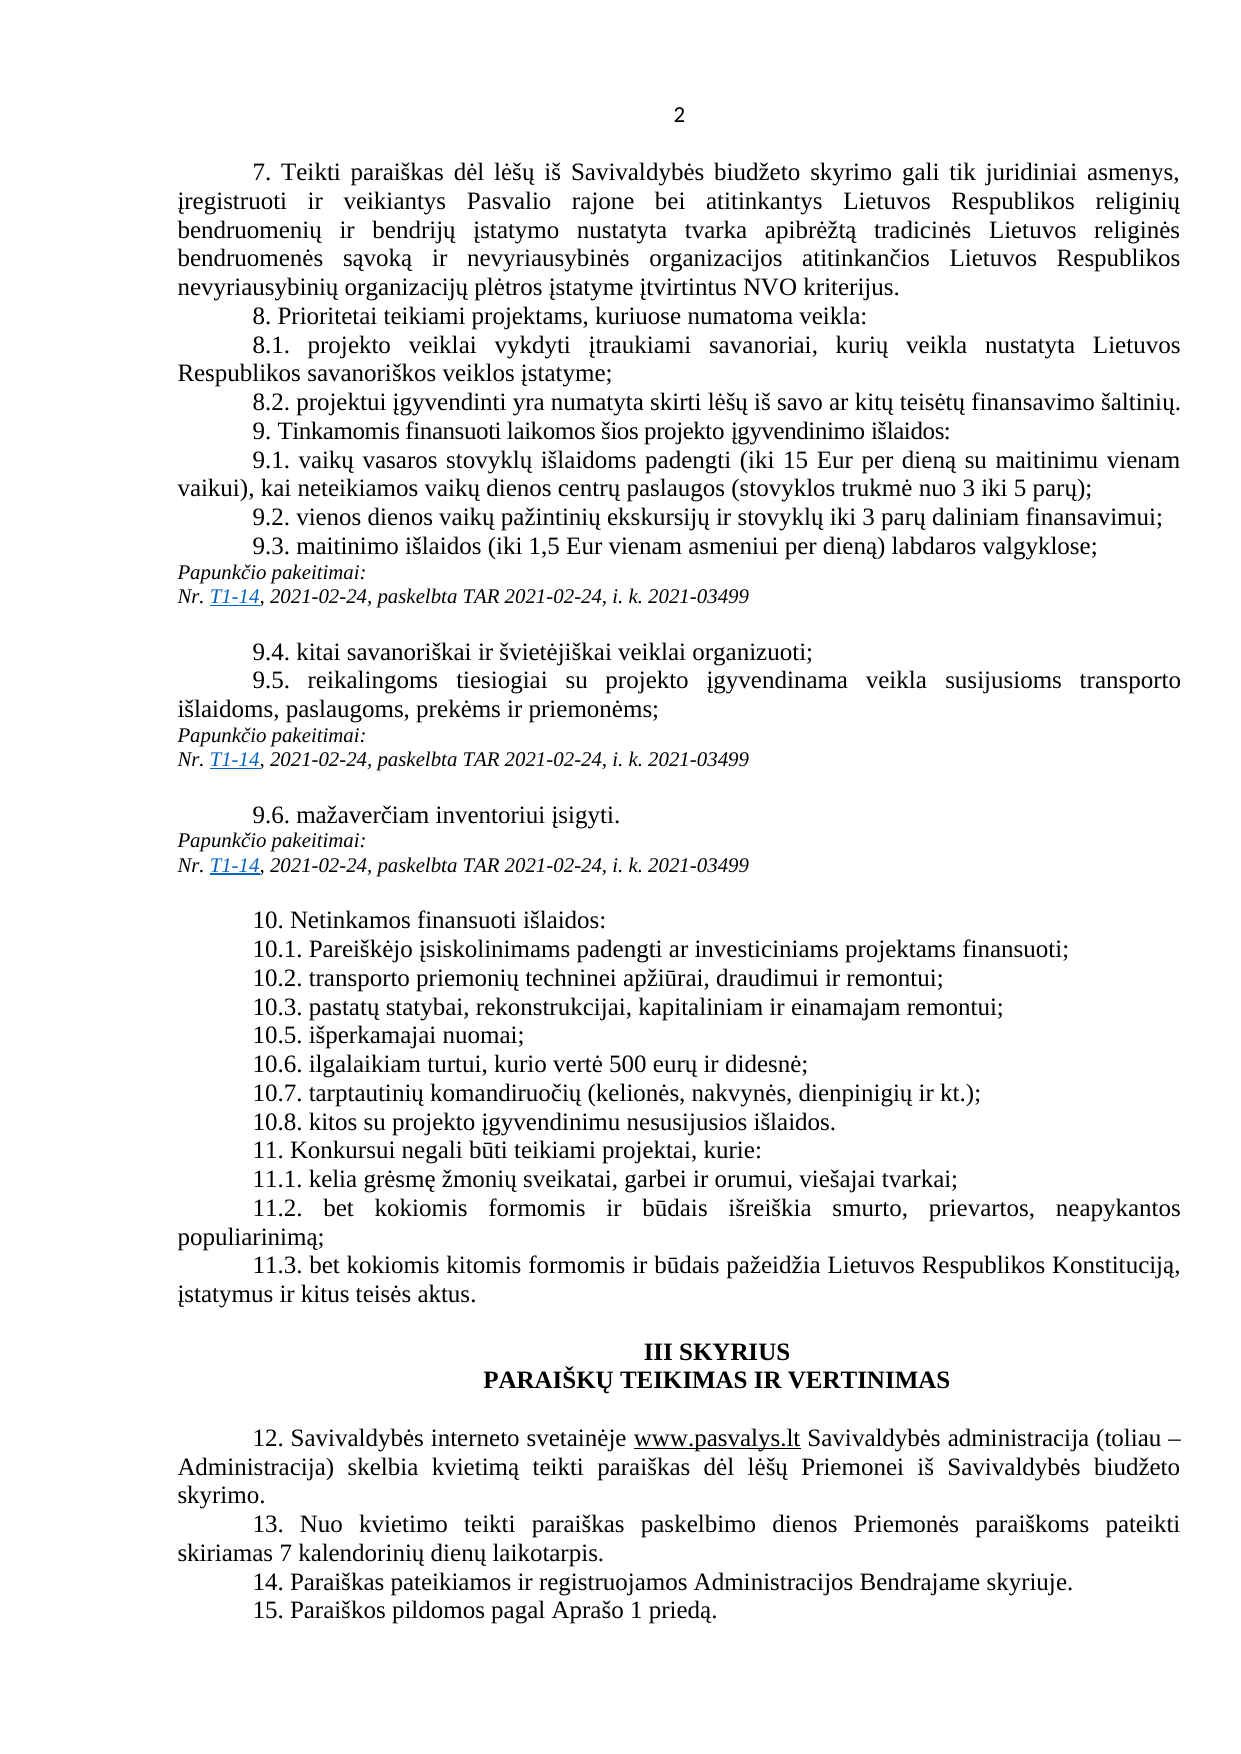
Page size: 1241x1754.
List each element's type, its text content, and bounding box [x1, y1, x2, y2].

text 11.1. kelia grėsmę žmonių sveikatai, garbei ir orumui, viešajai tvarkai; [177, 1164, 1181, 1193]
text 9.4. kitai savanoriškai ir švietėjiškai veiklai organizuoti; [177, 637, 1181, 665]
text 10.6. ilgalaikiam turtui, kurio vertė 500 eurų ir didesnė; [177, 1049, 1181, 1078]
text 9.6. mažaverčiam inventoriui įsigyti. [177, 800, 1181, 828]
text 10.5. išperkamajai nuomai; [177, 1020, 1181, 1049]
text 8.2. projektui įgyvendinti yra numatyta skirti lėšų iš savo ar kitų teisėtų finansavimo šaltinių. [177, 387, 1181, 416]
text 8.1. projekto veiklai vykdyti įtraukiami savanoriai, kurių veikla nustatyta Lietuvos Respublikos savanoriškos veiklos įstatyme; [177, 330, 1181, 387]
text Papunkčio pakeitimai: [177, 828, 1181, 852]
text Papunkčio pakeitimai: [177, 723, 1181, 747]
text 9. Tinkamomis finansuoti laikomos šios projekto įgyvendinimo išlaidos: [177, 416, 1181, 445]
text 8. Prioritetai teikiami projektams, kuriuose numatoma veikla: [177, 301, 1181, 330]
text III SKYRIUS [177, 1337, 1181, 1365]
text 15. Paraiškos pildomos pagal Aprašo 1 priedą. [177, 1595, 1181, 1624]
text 11.2. bet kokiomis formomis ir būdais išreiškia smurto, prievartos, neapykantos populiarinimą; [177, 1193, 1181, 1250]
text 7. Teikti paraiškas dėl lėšų iš Savivaldybės biudžeto skyrimo gali tik juridiniai asmenys, įregistruoti ir veikiantys Pasvalio rajone bei atitinkantys Lietuvos Respublikos religinių bendruomenių ir bendrijų įstatymo nustatyta tvarka apibrėžtą tradicinės Lietuvos religinės bendruomenės sąvoką ir nevyriausybinės organizacijos atitinkančios Lietuvos Respublikos nevyriausybinių organizacijų plėtros įstatyme įtvirtintus NVO kriterijus. [177, 157, 1181, 301]
text 9.1. vaikų vasaros stovyklų išlaidoms padengti (iki 15 Eur per dieną su maitinimu vienam vaikui), kai neteikiamos vaikų dienos centrų paslaugos (stovyklos trukmė nuo 3 iki 5 parų); [177, 445, 1181, 502]
text 10.7. tarptautinių komandiruočių (kelionės, nakvynės, dienpinigių ir kt.); [177, 1078, 1181, 1107]
text 12. Savivaldybės interneto svetainėje www.pasvalys.lt Savivaldybės administracija (toliau – Administracija) skelbia kvietimą teikti paraiškas dėl lėšų Priemonei iš Savivaldybės biudžeto skyrimo. [177, 1423, 1181, 1509]
text Papunkčio pakeitimai: [177, 560, 1181, 584]
text 10. Netinkamos finansuoti išlaidos: [177, 905, 1181, 934]
text 9.3. maitinimo išlaidos (iki 1,5 Eur vienam asmeniui per dieną) labdaros valgyklose; [177, 531, 1181, 560]
text 11. Konkursui negali būti teikiami projektai, kurie: [177, 1135, 1181, 1164]
text 10.3. pastatų statybai, rekonstrukcijai, kapitaliniam ir einamajam remontui; [177, 992, 1181, 1020]
text 14. Paraiškas pateikiamos ir registruojamos Administracijos Bendrajame skyriuje. [177, 1567, 1181, 1595]
text 10.1. Pareiškėjo įsiskolinimams padengti ar investiciniams projektams finansuoti; [177, 934, 1181, 963]
text Nr. T1-14, 2021-02-24, paskelbta TAR 2021-02-24, i. k. 2021-03499 [177, 747, 1181, 771]
text 9.5. reikalingoms tiesiogiai su projekto įgyvendinama veikla susijusioms transporto išlaidoms, paslaugoms, prekėms ir priemonėms; [177, 665, 1181, 723]
text 10.8. kitos su projekto įgyvendinimu nesusijusios išlaidos. [177, 1107, 1181, 1135]
text 13. Nuo kvietimo teikti paraiškas paskelbimo dienos Priemonės paraiškoms pateikti skiriamas 7 kalendorinių dienų laikotarpis. [177, 1509, 1181, 1567]
text Nr. T1-14, 2021-02-24, paskelbta TAR 2021-02-24, i. k. 2021-03499 [177, 852, 1181, 877]
text PARAIŠKŲ TEIKIMAS IR VERTINIMAS [177, 1365, 1181, 1394]
text 10.2. transporto priemonių techninei apžiūrai, draudimui ir remontui; [177, 963, 1181, 992]
text 11.3. bet kokiomis kitomis formomis ir būdais pažeidžia Lietuvos Respublikos Konstituciją, įstatymus ir kitus teisės aktus. [177, 1250, 1181, 1308]
text 9.2. vienos dienos vaikų pažintinių ekskursijų ir stovyklų iki 3 parų daliniam finansavimui; [177, 502, 1181, 531]
text Nr. T1-14, 2021-02-24, paskelbta TAR 2021-02-24, i. k. 2021-03499 [177, 584, 1181, 608]
